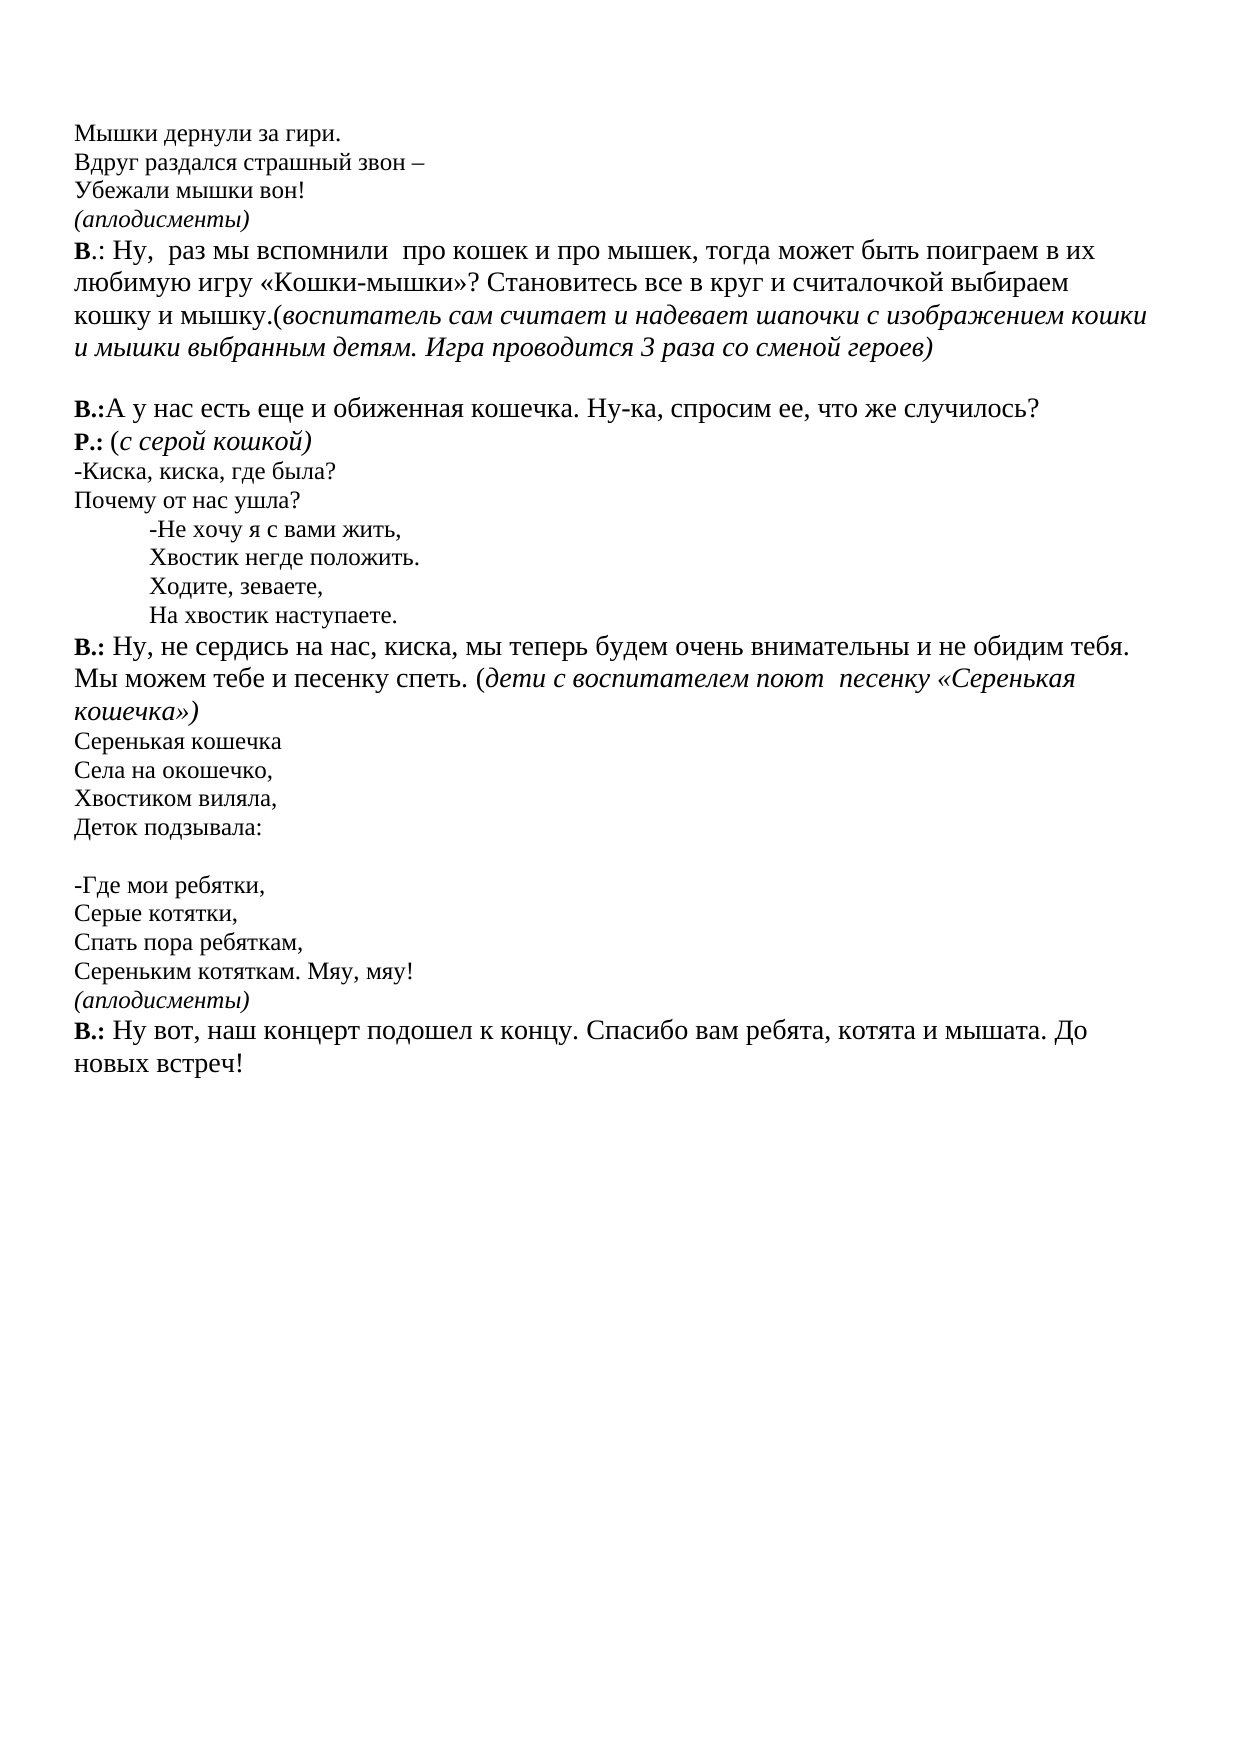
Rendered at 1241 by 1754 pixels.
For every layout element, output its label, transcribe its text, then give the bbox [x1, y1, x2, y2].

text -Где мои ребятки, [74, 870, 1152, 898]
text Серенькая кошечка [74, 726, 1152, 755]
text Сереньким котяткам. Мяу, мяу! [74, 956, 1152, 985]
text Убежали мышки вон! [74, 176, 1152, 204]
text Деток подзывала: [74, 812, 1152, 841]
text -Не хочу я с вами жить, [74, 514, 1152, 542]
text Хвостик негде положить. [74, 542, 1152, 571]
text Мышки дернули за гири. [74, 118, 1152, 147]
text Серые котятки, [74, 898, 1152, 927]
text Села на окошечко, [74, 755, 1152, 783]
text Р.: (с серой кошкой) [74, 424, 1152, 456]
text На хвостик наступаете. [74, 600, 1152, 629]
text В.: Ну, не сердись на нас, киска, мы теперь будем очень внимательны и не обидим тебя. Мы можем тебе и песенку спеть. (дети с воспитателем поют песенку «Серенькая кошечка») [74, 629, 1152, 726]
text Ходите, зеваете, [74, 571, 1152, 600]
text -Киска, киска, где была? [74, 456, 1152, 485]
text В.: Ну, раз мы вспомнили про кошек и про мышек, тогда может быть поиграем в их любимую игру «Кошки-мышки»? Становитесь все в круг и считалочкой выбираем кошку и мышку.(воспитатель сам считает и надевает шапочки с изображением кошки и мышки выбранным детям. Игра проводится 3 раза со сменой героев) [74, 233, 1152, 363]
text В.:А у нас есть еще и обиженная кошечка. Ну-ка, спросим ее, что же случилось? [74, 391, 1152, 424]
text (аплодисменты) [74, 985, 1152, 1013]
text Вдруг раздался страшный звон – [74, 147, 1152, 176]
text (аплодисменты) [74, 204, 1152, 233]
text Спать пора ребяткам, [74, 927, 1152, 956]
text Почему от нас ушла? [74, 485, 1152, 514]
text Хвостиком виляла, [74, 783, 1152, 812]
text В.: Ну вот, наш концерт подошел к концу. Спасибо вам ребята, котята и мышата. До новых встреч! [74, 1013, 1152, 1078]
